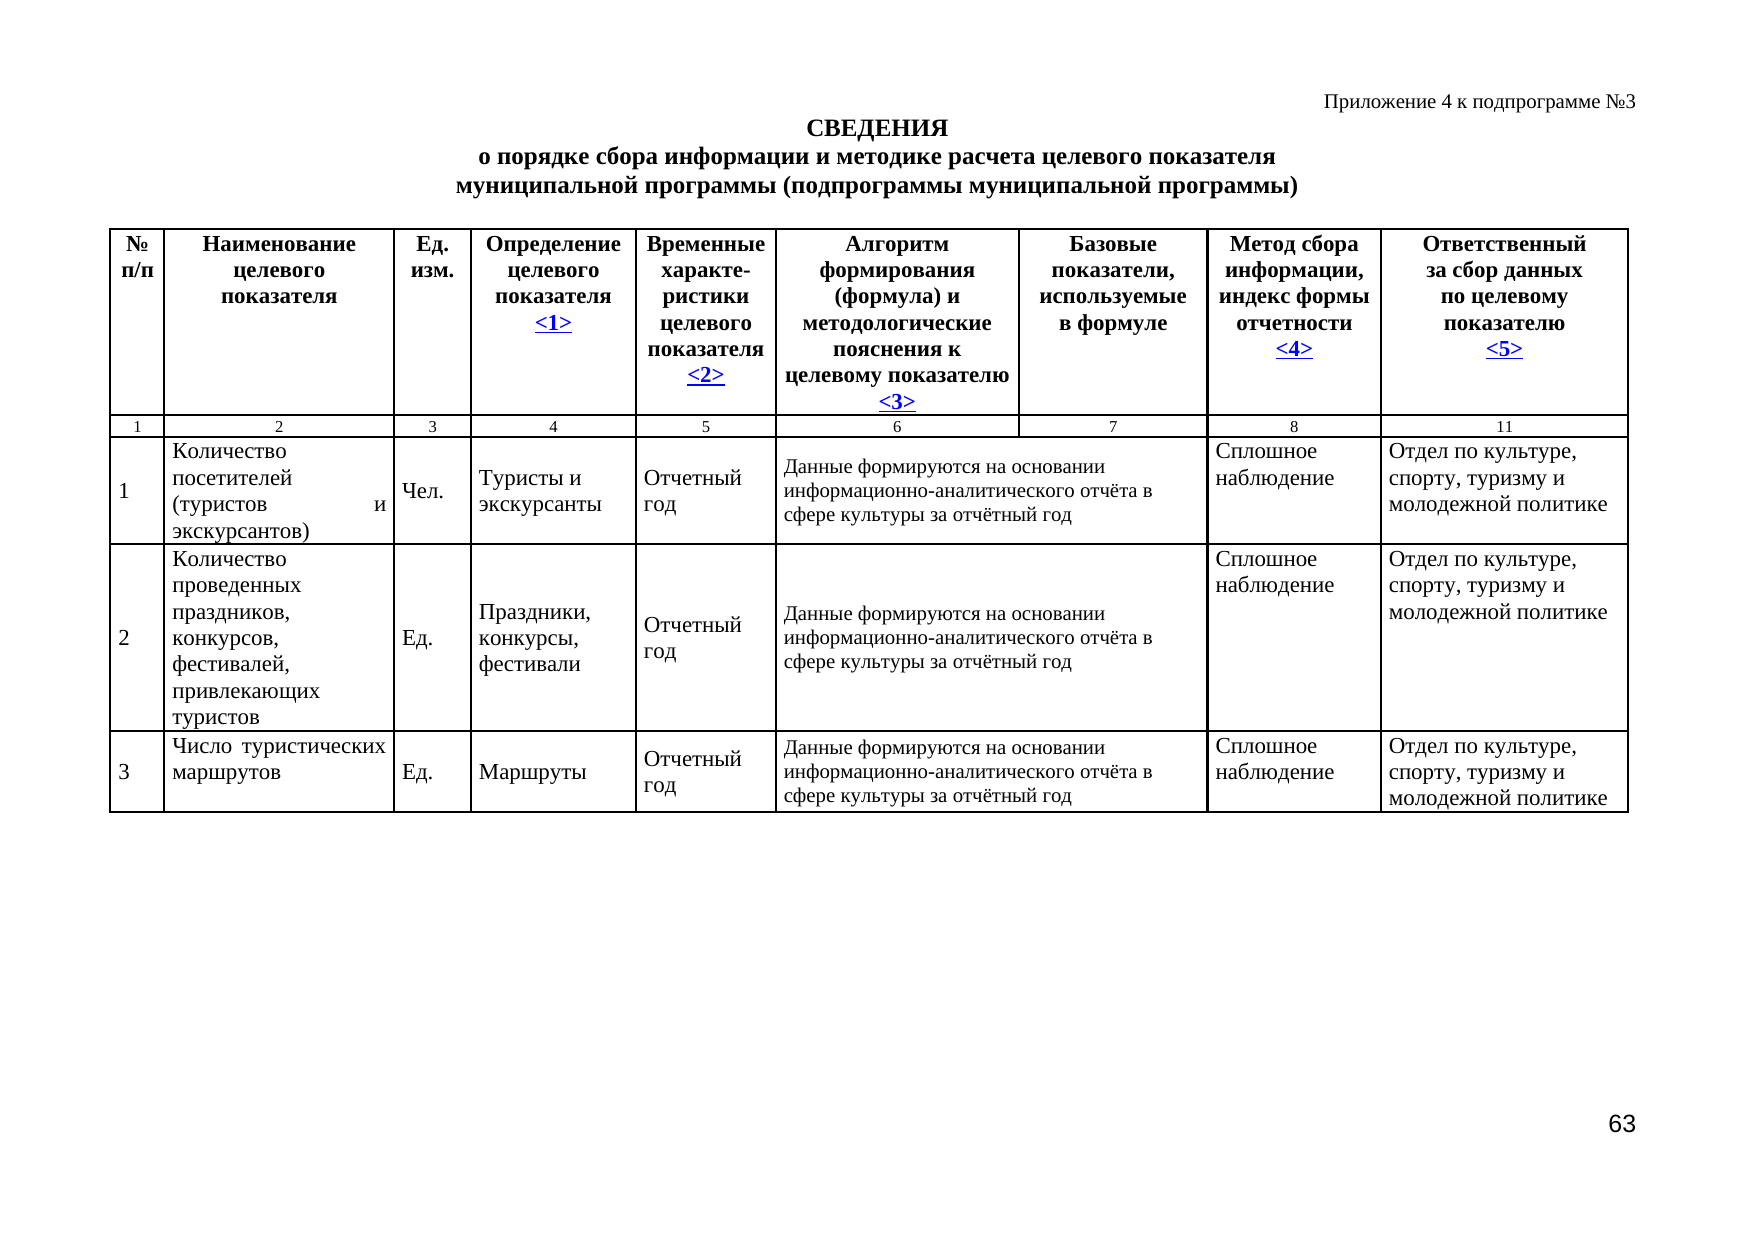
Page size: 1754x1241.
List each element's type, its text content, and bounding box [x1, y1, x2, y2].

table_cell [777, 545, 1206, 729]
text о порядке сбора информации и методике расчета целевого показателя [118, 141, 1636, 170]
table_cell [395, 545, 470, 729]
text муниципальной программы (подпрограммы муниципальной программы) [118, 170, 1636, 199]
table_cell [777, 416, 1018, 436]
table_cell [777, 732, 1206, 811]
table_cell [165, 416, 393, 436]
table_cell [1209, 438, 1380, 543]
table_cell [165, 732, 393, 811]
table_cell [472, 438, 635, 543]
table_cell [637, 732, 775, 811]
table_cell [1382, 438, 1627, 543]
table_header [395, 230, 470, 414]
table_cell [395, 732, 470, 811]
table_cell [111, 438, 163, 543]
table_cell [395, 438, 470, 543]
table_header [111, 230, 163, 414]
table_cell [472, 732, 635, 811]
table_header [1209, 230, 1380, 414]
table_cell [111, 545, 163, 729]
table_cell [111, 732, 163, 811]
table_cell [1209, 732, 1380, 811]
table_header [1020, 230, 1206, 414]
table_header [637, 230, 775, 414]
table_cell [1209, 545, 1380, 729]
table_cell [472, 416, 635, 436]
text Сведения [118, 113, 1636, 141]
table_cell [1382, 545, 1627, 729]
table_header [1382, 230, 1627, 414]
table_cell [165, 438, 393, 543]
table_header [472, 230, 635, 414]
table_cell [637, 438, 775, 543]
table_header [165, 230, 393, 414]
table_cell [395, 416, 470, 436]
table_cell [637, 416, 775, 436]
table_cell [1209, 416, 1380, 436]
text Приложение 4 к подпрограмме №3 [118, 89, 1636, 113]
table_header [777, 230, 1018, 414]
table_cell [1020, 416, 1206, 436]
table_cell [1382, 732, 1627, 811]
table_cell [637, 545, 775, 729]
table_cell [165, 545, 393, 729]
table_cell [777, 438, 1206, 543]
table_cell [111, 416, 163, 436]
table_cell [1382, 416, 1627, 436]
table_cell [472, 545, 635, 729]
